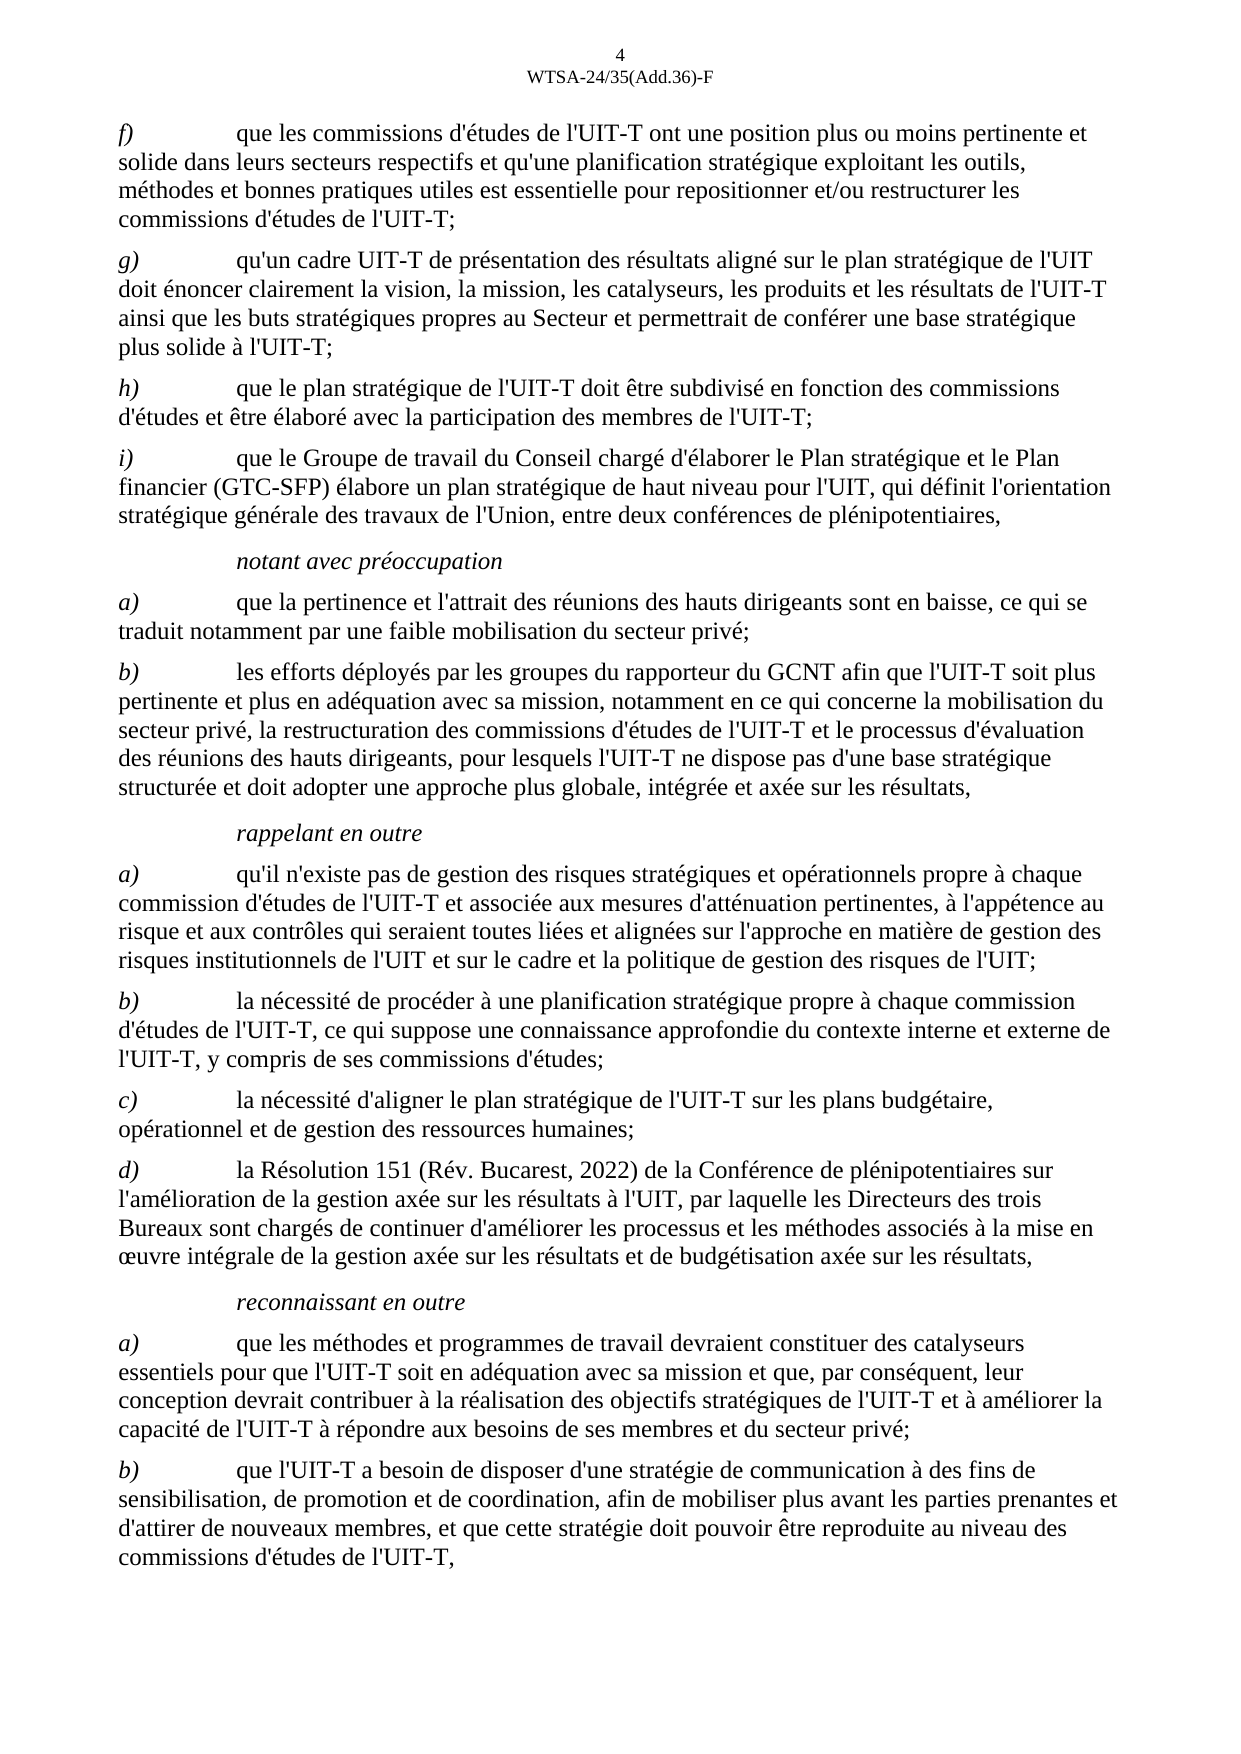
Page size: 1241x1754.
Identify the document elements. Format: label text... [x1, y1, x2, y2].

text a) que la pertinence et l'attrait des réunions des hauts dirigeants sont en baisse, ce qui se traduit notamment par une faible mobilisation du secteur privé; [118, 587, 1122, 645]
text notant avec préoccupation [236, 546, 1122, 575]
text g) qu'un cadre UIT-T de présentation des résultats aligné sur le plan stratégique de l'UIT doit énoncer clairement la vision, la mission, les catalyseurs, les produits et les résultats de l'UIT-T ainsi que les buts stratégiques propres au Secteur et permettrait de conférer une base stratégique plus solide à l'UIT-T; [118, 246, 1122, 361]
text h) que le plan stratégique de l'UIT-T doit être subdivisé en fonction des commissions d'études et être élaboré avec la participation des membres de l'UIT-T; [118, 373, 1122, 431]
text b) que l'UIT-T a besoin de disposer d'une stratégie de communication à des fins de sensibilisation, de promotion et de coordination, afin de mobiliser plus avant les parties prenantes et d'attirer de nouveaux membres, et que cette stratégie doit pouvoir être reproduite au niveau des commissions d'études de l'UIT-T, [118, 1456, 1122, 1571]
text b) les efforts déployés par les groupes du rapporteur du GCNT afin que l'UIT-T soit plus pertinente et plus en adéquation avec sa mission, notamment en ce qui concerne la mobilisation du secteur privé, la restructuration des commissions d'études de l'UIT-T et le processus d'évaluation des réunions des hauts dirigeants, pour lesquels l'UIT-T ne dispose pas d'une base stratégique structurée et doit adopter une approche plus globale, intégrée et axée sur les résultats, [118, 657, 1122, 801]
text c) la nécessité d'aligner le plan stratégique de l'UIT-T sur les plans budgétaire, opérationnel et de gestion des ressources humaines; [118, 1085, 1122, 1143]
text d) la Résolution 151 (Rév. Bucarest, 2022) de la Conférence de plénipotentiaires sur l'amélioration de la gestion axée sur les résultats à l'UIT, par laquelle les Directeurs des trois Bureaux sont chargés de continuer d'améliorer les processus et les méthodes associés à la mise en œuvre intégrale de la gestion axée sur les résultats et de budgétisation axée sur les résultats, [118, 1155, 1122, 1270]
text i) que le Groupe de travail du Conseil chargé d'élaborer le Plan stratégique et le Plan financier (GTC-SFP) élabore un plan stratégique de haut niveau pour l'UIT, qui définit l'orientation stratégique générale des travaux de l'Union, entre deux conférences de plénipotentiaires, [118, 443, 1122, 529]
text f) que les commissions d'études de l'UIT-T ont une position plus ou moins pertinente et solide dans leurs secteurs respectifs et qu'une planification stratégique exploitant les outils, méthodes et bonnes pratiques utiles est essentielle pour repositionner et/ou restructurer les commissions d'études de l'UIT-T; [118, 118, 1122, 233]
text b) la nécessité de procéder à une planification stratégique propre à chaque commission d'études de l'UIT-T, ce qui suppose une connaissance approfondie du contexte interne et externe de l'UIT-T, y compris de ses commissions d'études; [118, 986, 1122, 1073]
text rappelant en outre [236, 818, 1122, 846]
text a) que les méthodes et programmes de travail devraient constituer des catalyseurs essentiels pour que l'UIT-T soit en adéquation avec sa mission et que, par conséquent, leur conception devrait contribuer à la réalisation des objectifs stratégiques de l'UIT-T et à améliorer la capacité de l'UIT-T à répondre aux besoins de ses membres et du secteur privé; [118, 1328, 1122, 1443]
text reconnaissant en outre [236, 1287, 1122, 1316]
text a) qu'il n'existe pas de gestion des risques stratégiques et opérationnels propre à chaque commission d'études de l'UIT-T et associée aux mesures d'atténuation pertinentes, à l'appétence au risque et aux contrôles qui seraient toutes liées et alignées sur l'approche en matière de gestion des risques institutionnels de l'UIT et sur le cadre et la politique de gestion des risques de l'UIT; [118, 859, 1122, 974]
